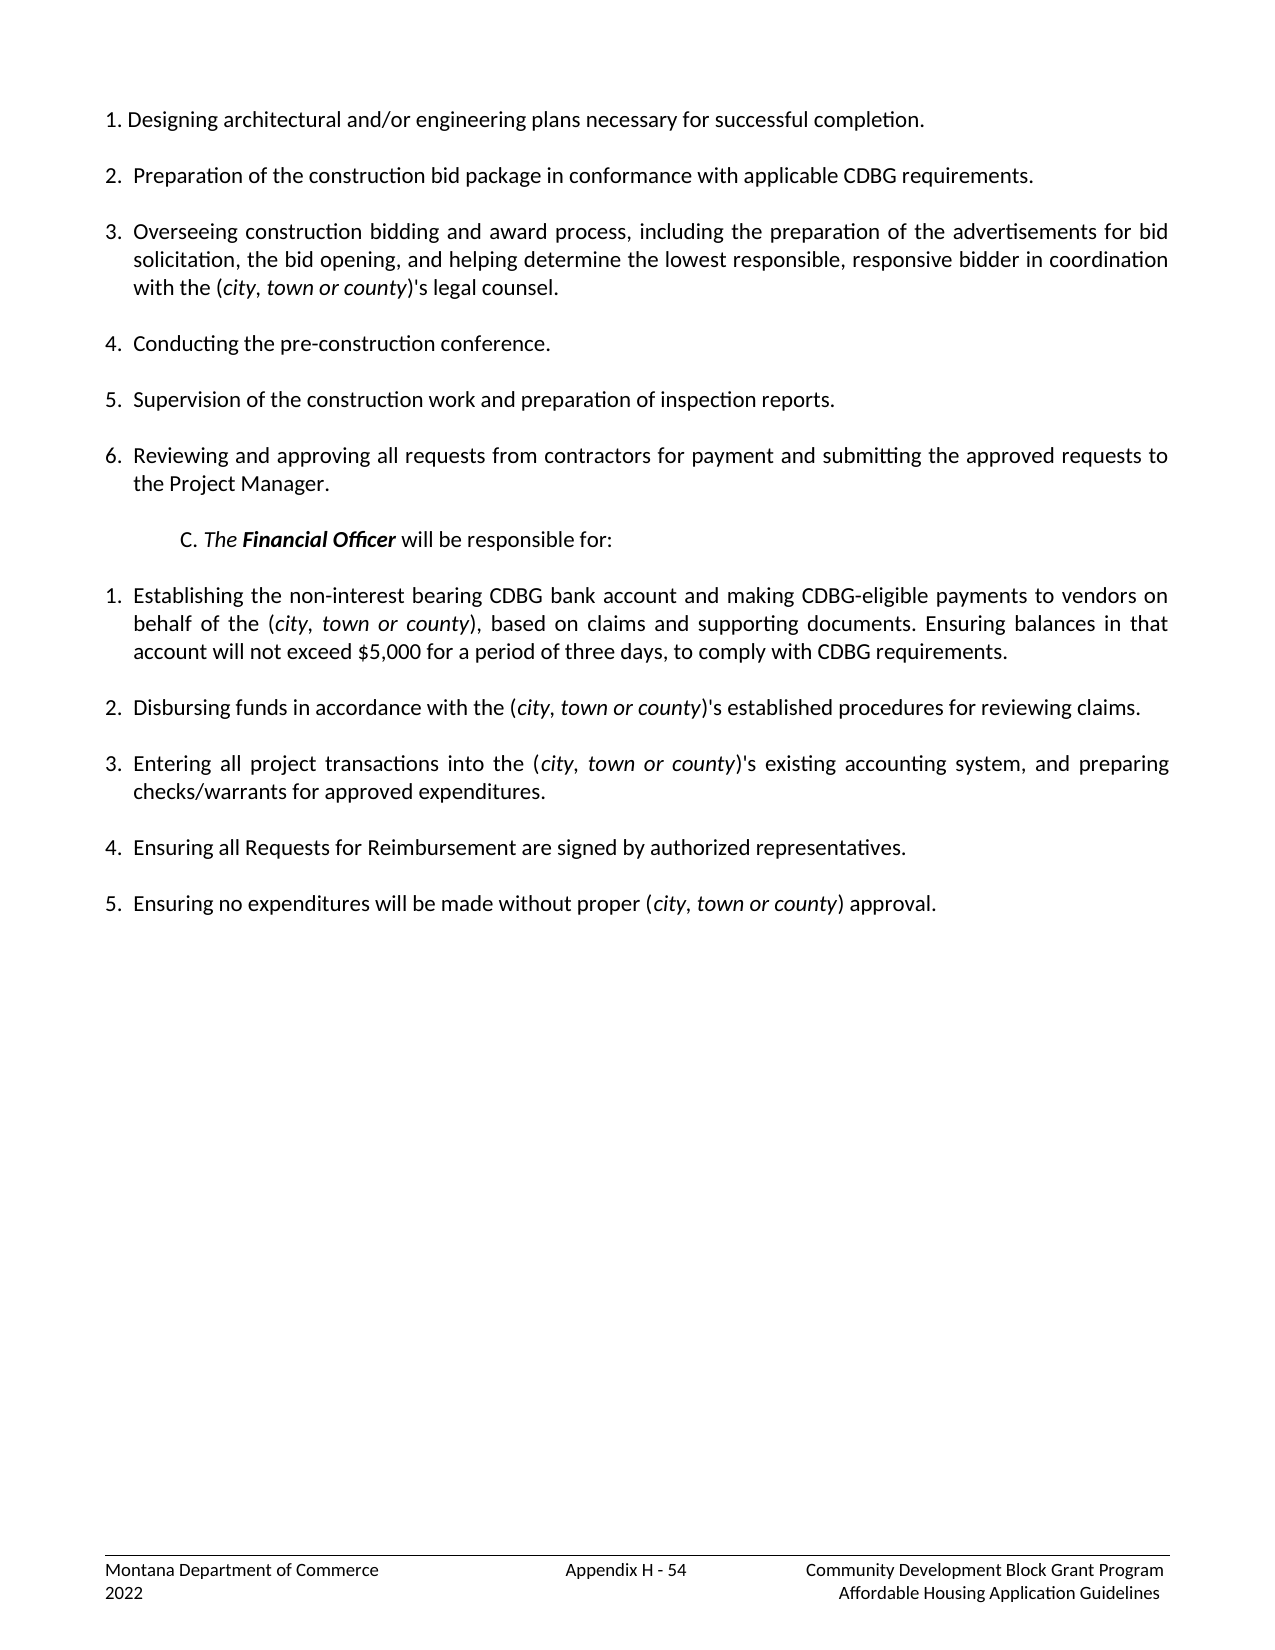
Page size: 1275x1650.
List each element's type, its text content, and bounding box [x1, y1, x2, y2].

text 2. Preparation of the construction bid package in conformance with applicable CDBG requirements. [105, 161, 1170, 189]
text 1. Establishing the non-interest bearing CDBG bank account and making CDBG-eligible payments to vendors on behalf of the (city, town or county), based on claims and supporting documents. Ensuring balances in that account will not exceed $5,000 for a period of three days, to comply with CDBG requirements. [105, 581, 1170, 665]
text 3. Entering all project transactions into the (city, town or county)'s existing accounting system, and preparing checks/warrants for approved expenditures. [105, 749, 1170, 806]
text 5. Supervision of the construction work and preparation of inspection reports. [105, 385, 1170, 413]
text 3. Overseeing construction bidding and award process, including the preparation of the advertisements for bid solicitation, the bid opening, and helping determine the lowest responsible, responsive bidder in coordination with the (city, town or county)'s legal counsel. [105, 217, 1170, 301]
text 2. Disbursing funds in accordance with the (city, town or county)'s established procedures for reviewing claims. [105, 693, 1170, 721]
text 4. Conducting the pre-construction conference. [105, 329, 1170, 357]
text 1. Designing architectural and/or engineering plans necessary for successful completion. [105, 105, 1170, 133]
text C. The Financial Officer will be responsible for: [180, 525, 1170, 553]
text 4. Ensuring all Requests for Reimbursement are signed by authorized representatives. [105, 833, 1170, 862]
text 5. Ensuring no expenditures will be made without proper (city, town or county) approval. [105, 889, 1170, 918]
text 6. Reviewing and approving all requests from contractors for payment and submitting the approved requests to the Project Manager. [105, 441, 1170, 497]
